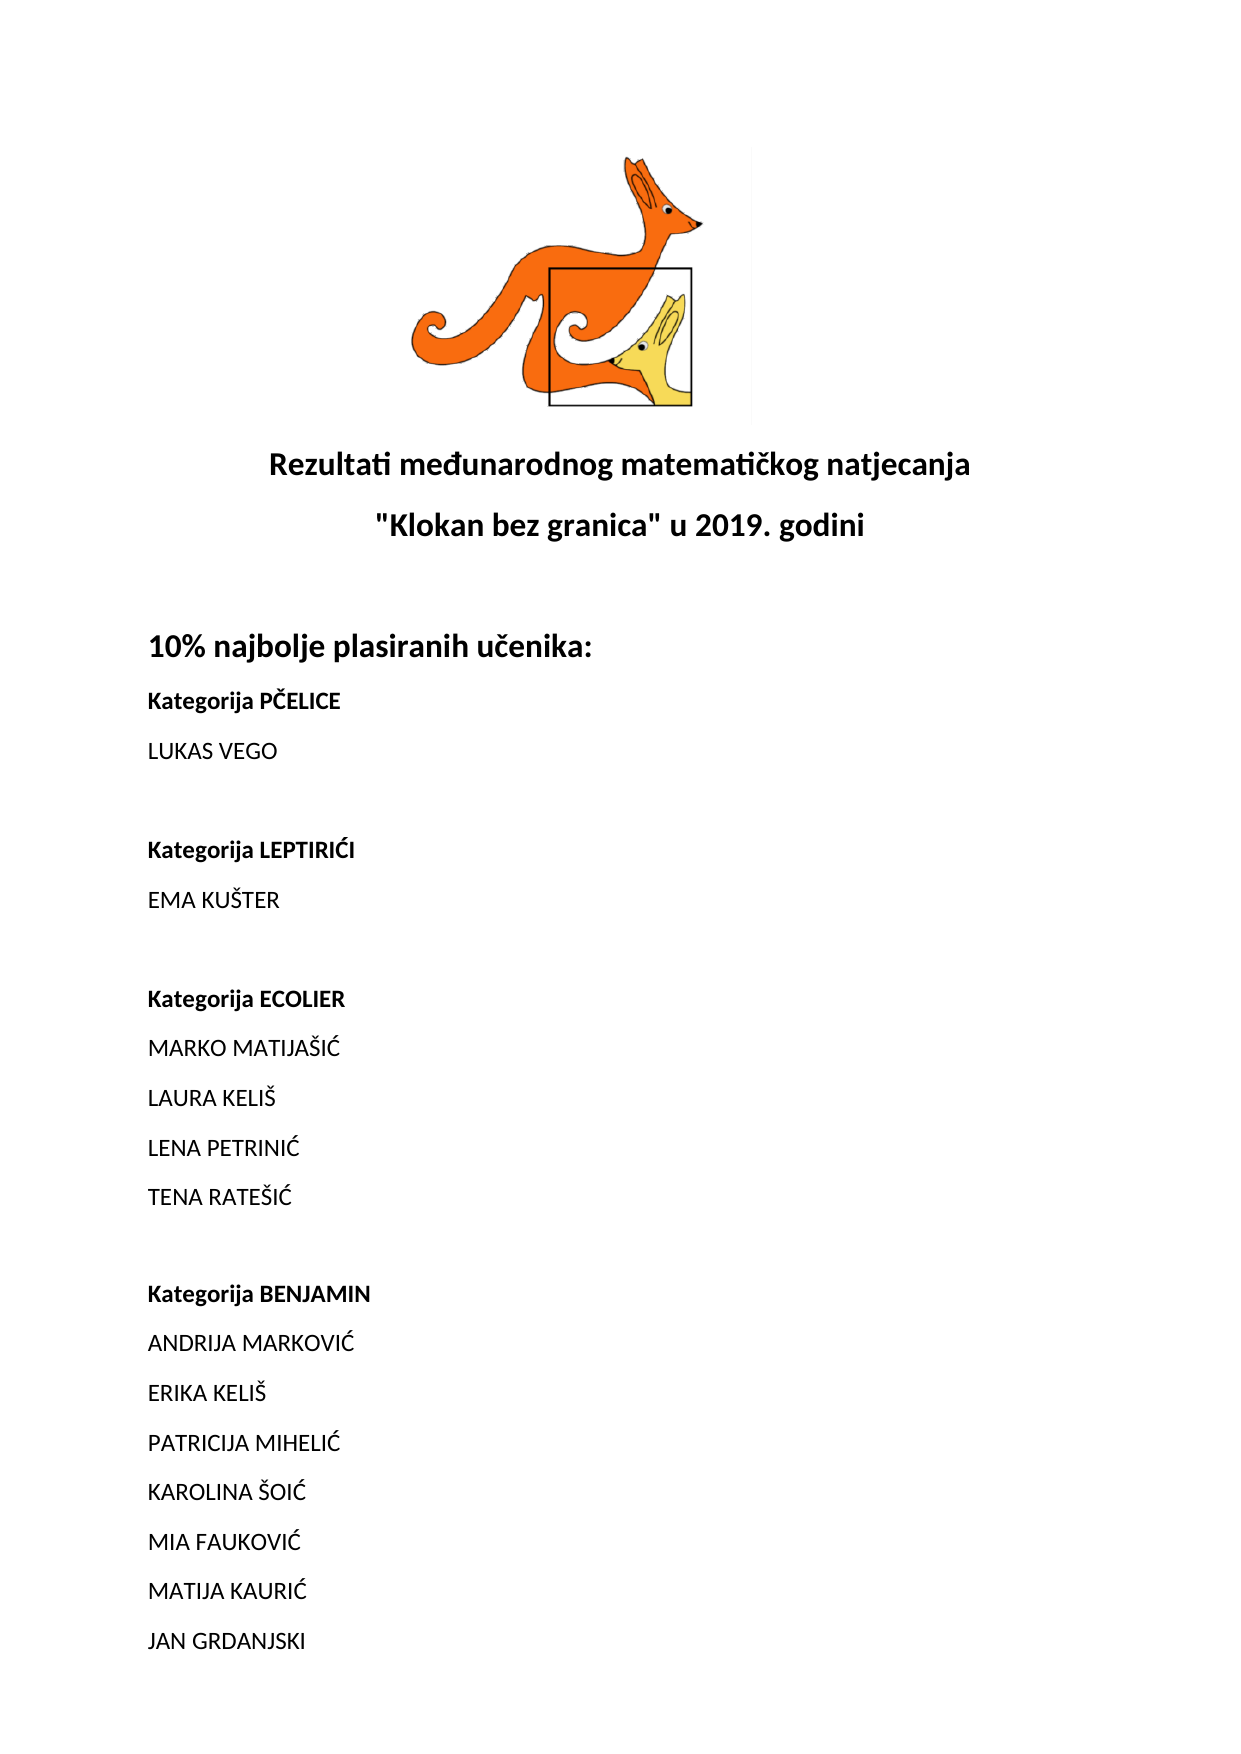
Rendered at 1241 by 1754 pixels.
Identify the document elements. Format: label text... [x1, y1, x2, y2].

text Kategorija LEPTIRIĆI [148, 834, 1092, 865]
text EMA KUŠTER [148, 884, 1092, 914]
text ANDRIJA MARKOVIĆ [148, 1328, 1092, 1358]
text LUKAS VEGO [148, 735, 1092, 766]
text PATRICIJA MIHELIĆ [148, 1427, 1092, 1457]
text MATIJA KAURIĆ [148, 1576, 1092, 1606]
text Rezultati međunarodnog matematičkog natjecanja [148, 443, 1092, 484]
text MIA FAUKOVIĆ [148, 1526, 1092, 1556]
text JAN GRDANJSKI [148, 1625, 1092, 1656]
picture [368, 147, 752, 425]
text "Klokan bez granica" u 2019. godini [148, 504, 1092, 544]
text LAURA KELIŠ [148, 1082, 1092, 1113]
text Kategorija BENJAMIN [148, 1278, 1092, 1308]
text Kategorija ECOLIER [148, 983, 1092, 1013]
text Kategorija PČELICE [148, 686, 1092, 716]
text KAROLINA ŠOIĆ [148, 1476, 1092, 1507]
text MARKO MATIJAŠIĆ [148, 1033, 1092, 1063]
text TENA RATEŠIĆ [148, 1181, 1092, 1212]
text 10% najbolje plasiranih učenika: [148, 625, 1092, 666]
text ERIKA KELIŠ [148, 1377, 1092, 1408]
text LENA PETRINIĆ [148, 1132, 1092, 1162]
